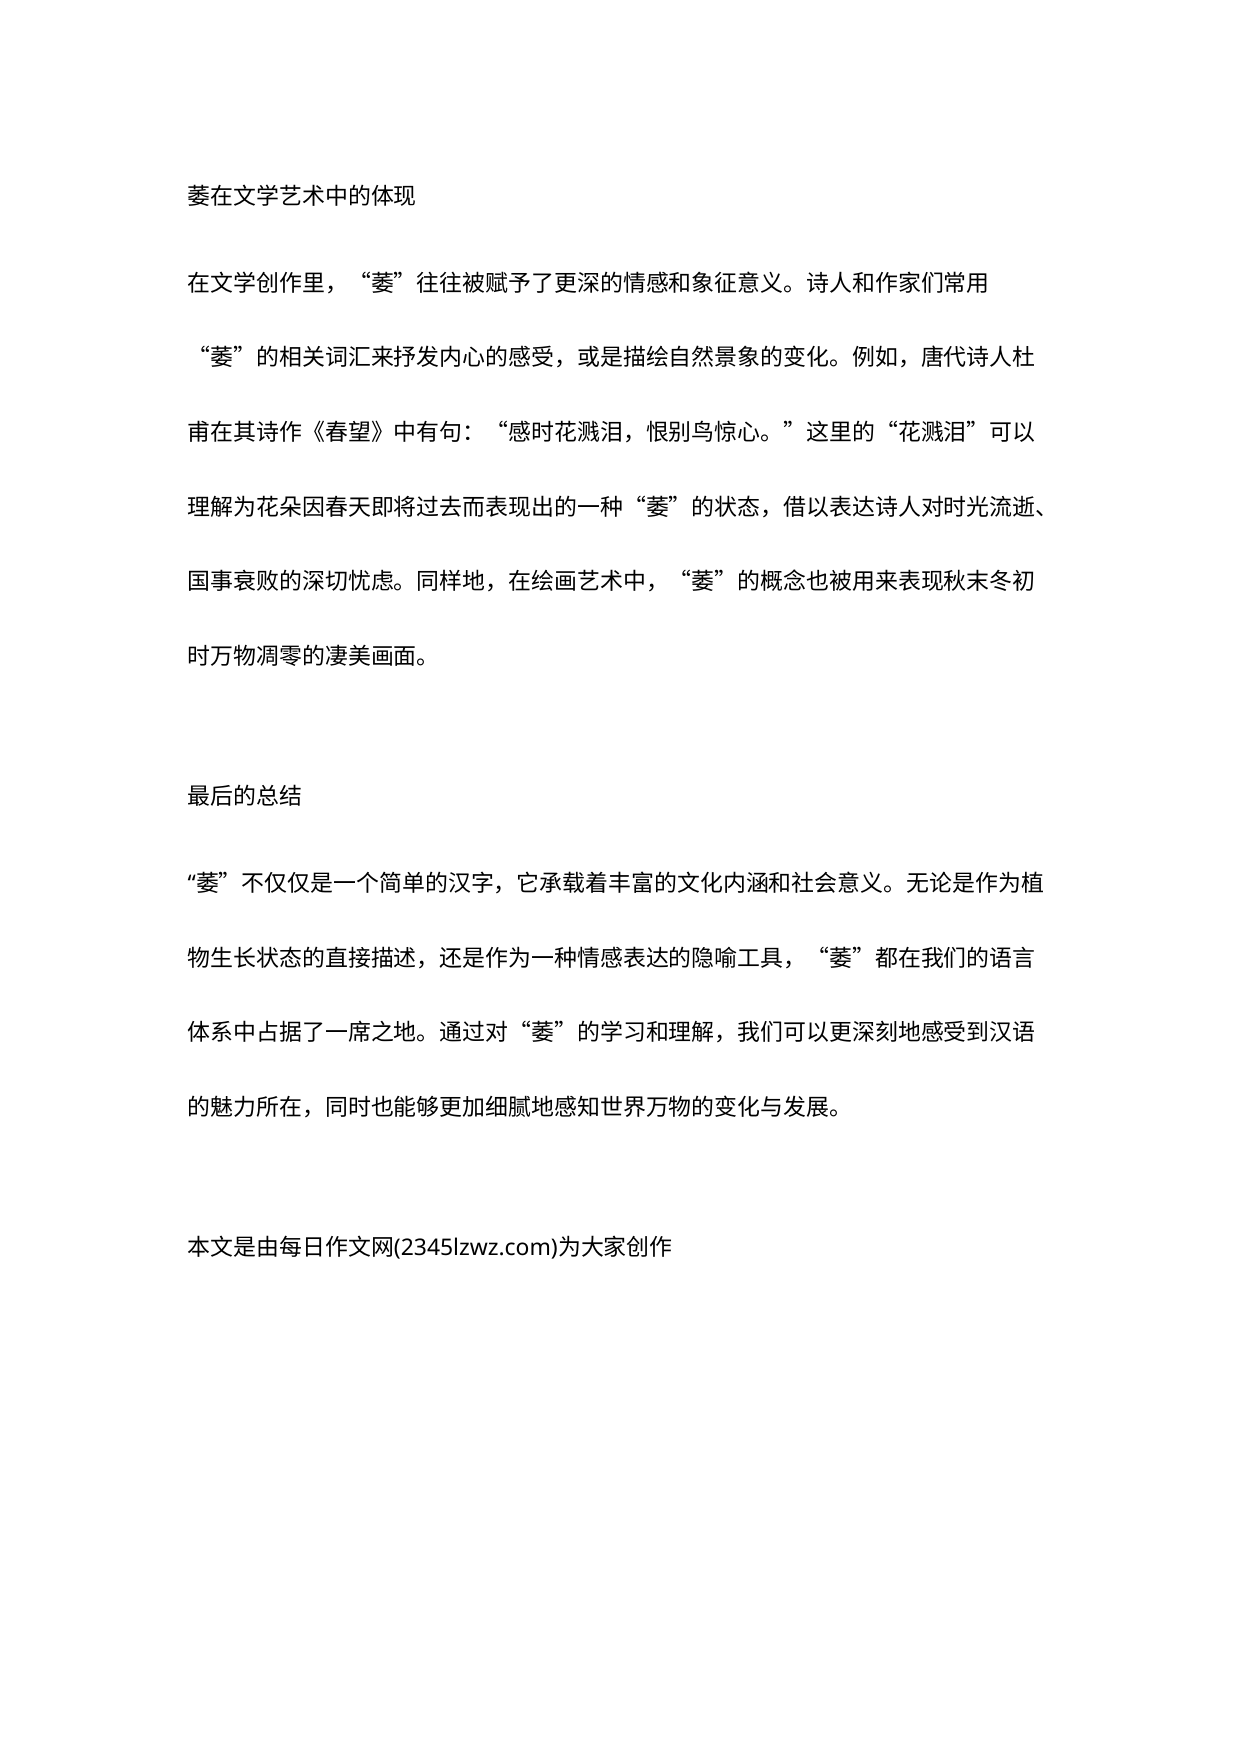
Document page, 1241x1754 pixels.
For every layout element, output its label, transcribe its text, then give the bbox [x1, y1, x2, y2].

text 本文是由每日作文网(2345lzwz.com)为大家创作 [187, 1213, 1053, 1278]
text 最后的总结 [187, 762, 1053, 827]
text 在文学创作里，“萎”往往被赋予了更深的情感和象征意义。诗人和作家们常用“萎”的相关词汇来抒发内心的感受，或是描绘自然景象的变化。例如，唐代诗人杜甫在其诗作《春望》中有句：“感时花溅泪，恨别鸟惊心。”这里的“花溅泪”可以理解为花朵因春天即将过去而表现出的一种“萎”的状态，借以表达诗人对时光流逝、国事衰败的深切忧虑。同样地，在绘画艺术中，“萎”的概念也被用来表现秋末冬初时万物凋零的凄美画面。 [187, 248, 1053, 687]
text “萎”不仅仅是一个简单的汉字，它承载着丰富的文化内涵和社会意义。无论是作为植物生长状态的直接描述，还是作为一种情感表达的隐喻工具，“萎”都在我们的语言体系中占据了一席之地。通过对“萎”的学习和理解，我们可以更深刻地感受到汉语的魅力所在，同时也能够更加细腻地感知世界万物的变化与发展。 [187, 849, 1053, 1138]
text 萎在文学艺术中的体现 [187, 162, 1053, 227]
